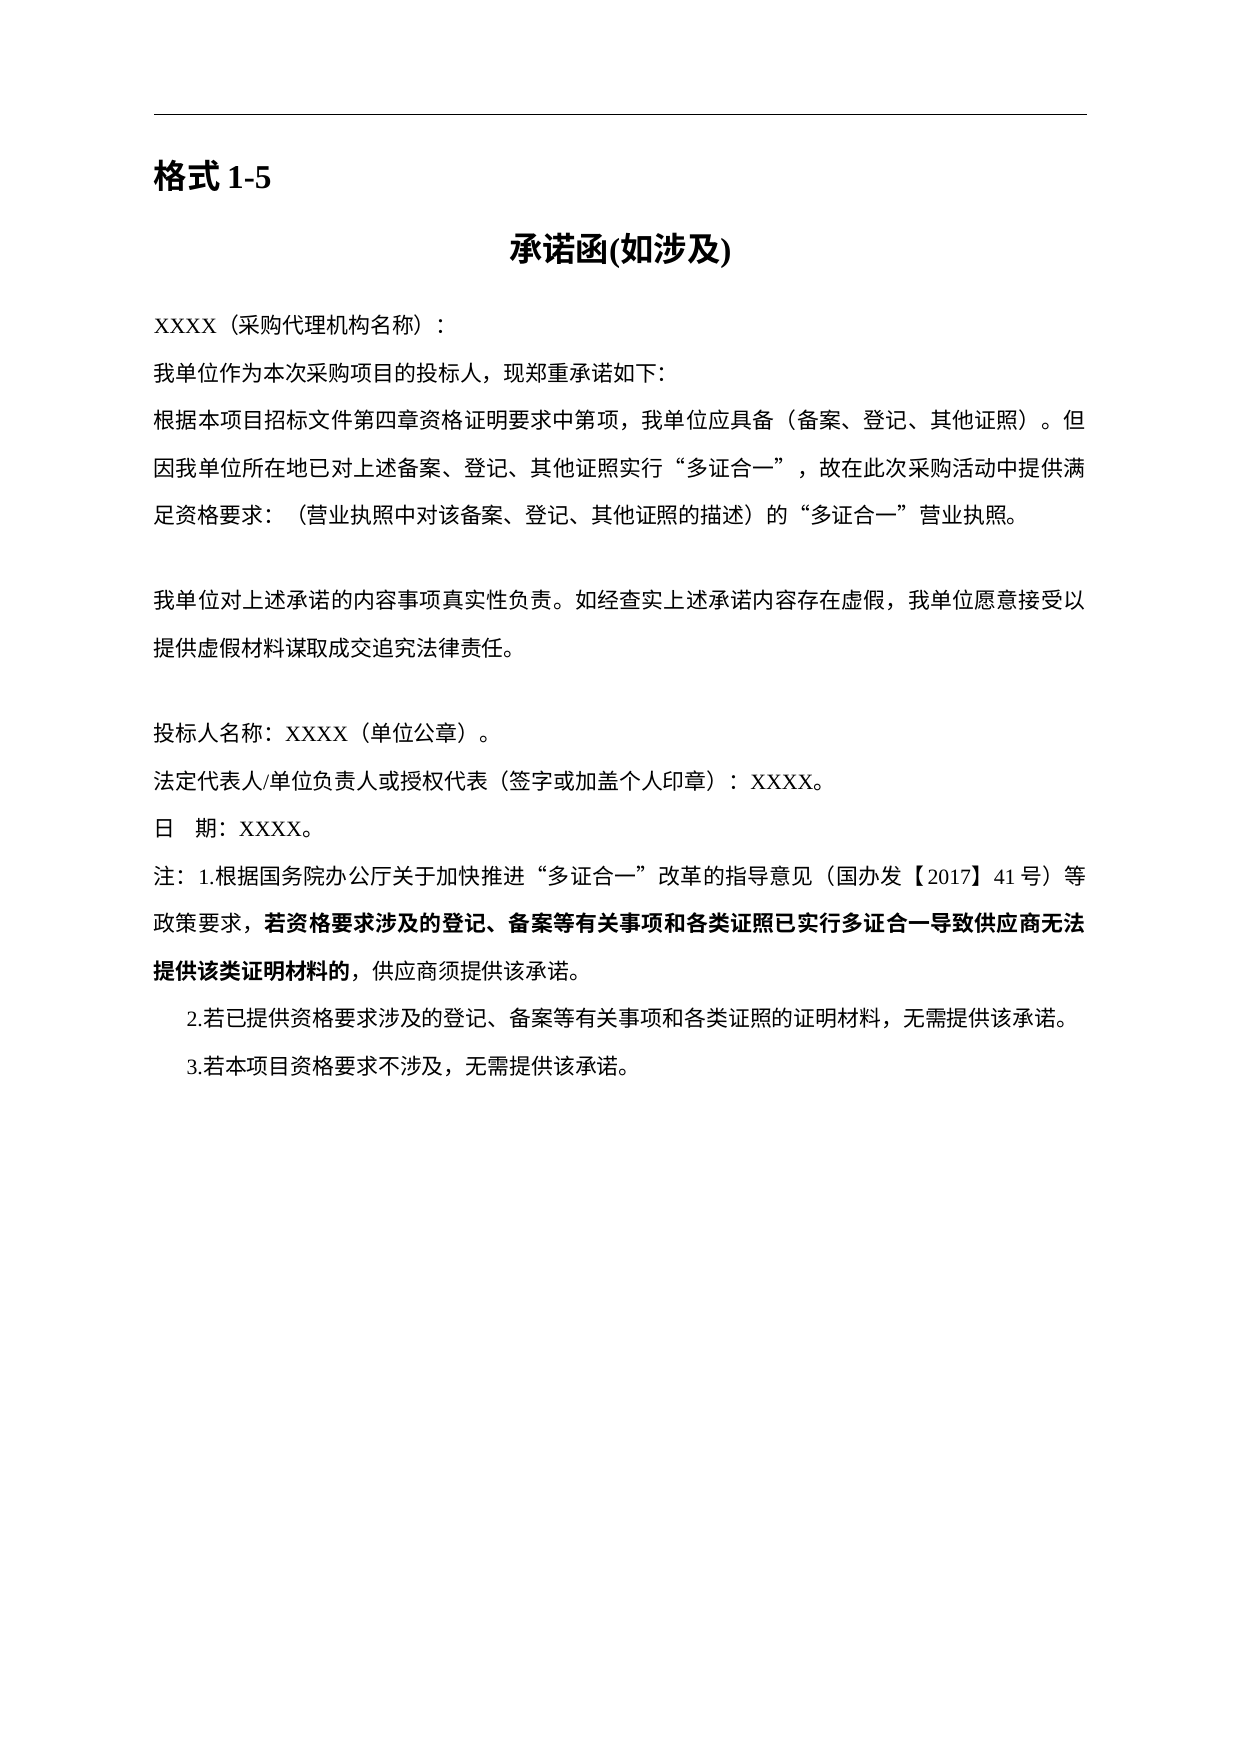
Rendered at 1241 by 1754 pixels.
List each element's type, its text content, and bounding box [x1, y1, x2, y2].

text 我单位作为本次采购项目的投标人，现郑重承诺如下： [153, 356, 1087, 387]
text 格式1-5 [153, 150, 1087, 198]
text 承诺函(如涉及) [153, 222, 1087, 271]
text 法定代表人/单位负责人或授权代表（签字或加盖个人印章）：XXXX。 [153, 764, 1087, 795]
text 投标人名称：XXXX（单位公章）。 [153, 716, 1087, 748]
text XXXX（采购代理机构名称）： [153, 308, 1087, 340]
text 注：1.根据国务院办公厅关于加快推进“多证合一”改革的指导意见（国办发【2017】41号）等政策要求，若资格要求涉及的登记、备案等有关事项和各类证照已实行多证合一导致供应商无法提供该类证明材料的，供应商须提供该承诺。 [153, 859, 1087, 985]
text 3.若本项目资格要求不涉及，无需提供该承诺。 [153, 1049, 1087, 1080]
text 根据本项目招标文件第四章资格证明要求中第项，我单位应具备（备案、登记、其他证照）。但因我单位所在地已对上述备案、登记、其他证照实行“多证合一”，故在此次采购活动中提供满足资格要求：（营业执照中对该备案、登记、其他证照的描述）的“多证合一”营业执照。 [153, 403, 1087, 530]
text 2.若已提供资格要求涉及的登记、备案等有关事项和各类证照的证明材料，无需提供该承诺。 [153, 1001, 1087, 1033]
text 我单位对上述承诺的内容事项真实性负责。如经查实上述承诺内容存在虚假，我单位愿意接受以提供虚假材料谋取成交追究法律责任。 [153, 583, 1087, 662]
text 日 期：XXXX。 [153, 811, 1087, 843]
